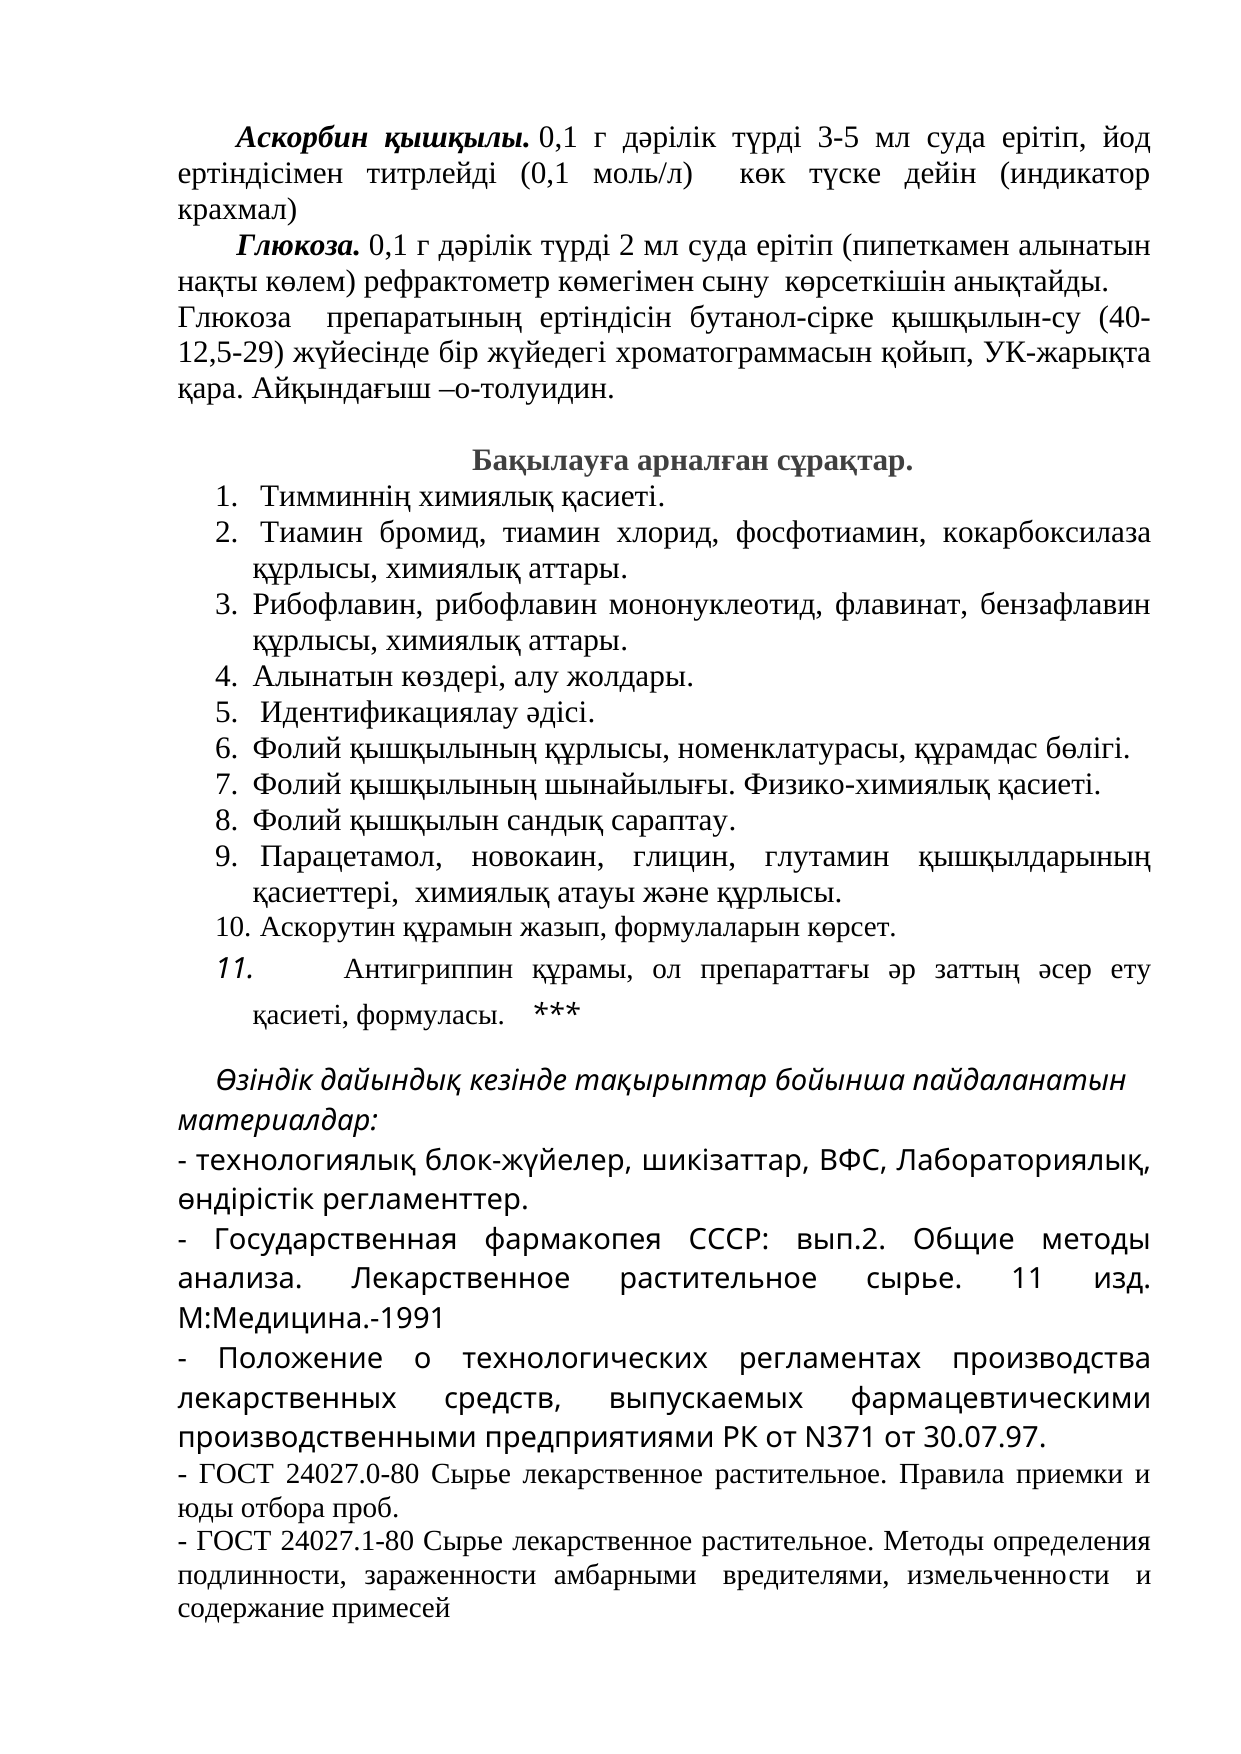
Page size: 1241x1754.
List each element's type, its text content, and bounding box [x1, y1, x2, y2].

list Фолий қышқылының құрлысы, номенклатурасы, құрамдас бөлігі. [215, 729, 1152, 765]
list Рибофлавин, рибофлавин мононуклеотид, флавинат, бензафлавин құрлысы, химиялық аттары. [215, 585, 1152, 657]
text - ГОСТ 24027.1-80 Сырье лекарственное растительное. Методы определения подлинности, зараженности амбарными вредителями, измельченности и содержание примесей [177, 1523, 1152, 1624]
list Алынатын көздері, алу жолдары. [215, 657, 1152, 693]
list Фолий қышқылын сандық сараптау. [215, 801, 1152, 837]
text - Положение о технологических регламентах производства лекарственных средств, выпускаемых фармацевтическими производственными предприятиями РК от N371 от 30.07.97. [177, 1337, 1152, 1456]
list Тиамин бромид, тиамин хлорид, фосфотиамин, кокарбоксилаза құрлысы, химиялық аттары. [215, 513, 1152, 585]
text - Государственная фармакопея СССР: вып.2. Общие методы анализа. Лекарственное растительное сырье. 11 изд. М:Медицина.-1991 [177, 1218, 1152, 1337]
list Антигриппин құрамы, ол препараттағы әр заттың әсер ету қасиеті, формуласы. *** [215, 947, 1152, 1033]
list Парацетамол, новокаин, глицин, глутамин қышқылдарының қасиеттері, химиялық атауы және құрлысы. [215, 837, 1152, 909]
text Өзіндік дайындық кезінде тақырыптар бойынша пайдаланатын материалдар: [177, 1059, 1152, 1139]
text Бақылауға арналған сұрақтар. [177, 442, 1152, 477]
text - ГОСТ 24027.0-80 Сырье лекарственное растительное. Правила приемки и юды отбора проб. [177, 1456, 1152, 1523]
list Аскорутин құрамын жазып, формулаларын көрсет. [215, 909, 1152, 942]
text Глюкоза препаратының ертіндісін бутанол-сірке қышқылын-су (40-12,5-29) жүйесінде бір жүйедегі хроматограммасын қойып, УК-жарықта қара. Айқындағыш –о-толуидин. [177, 298, 1152, 406]
text Глюкоза. 0,1 г дәрілік түрді 2 мл суда ерітіп (пипеткамен алынатын нақты көлем) рефрактометр көмегімен сыну көрсеткішін анықтайды. [177, 226, 1152, 298]
text Аскорбин қышқылы. 0,1 г дәрілік түрді 3-5 мл суда ерітіп, йод ертіндісімен титрлейді (0,1 моль/л) көк түске дейін (индикатор крахмал) [177, 118, 1152, 226]
list Тимминнің химиялық қасиеті. [215, 477, 1152, 513]
list Идентификациялау әдісі. [215, 693, 1152, 729]
list Фолий қышқылының шынайылығы. Физико-химиялық қасиеті. [215, 765, 1152, 801]
text - технологиялық блок-жүйелер, шикізаттар, ВФС, Лабораториялық, өндірістік регламенттер. [177, 1139, 1152, 1218]
